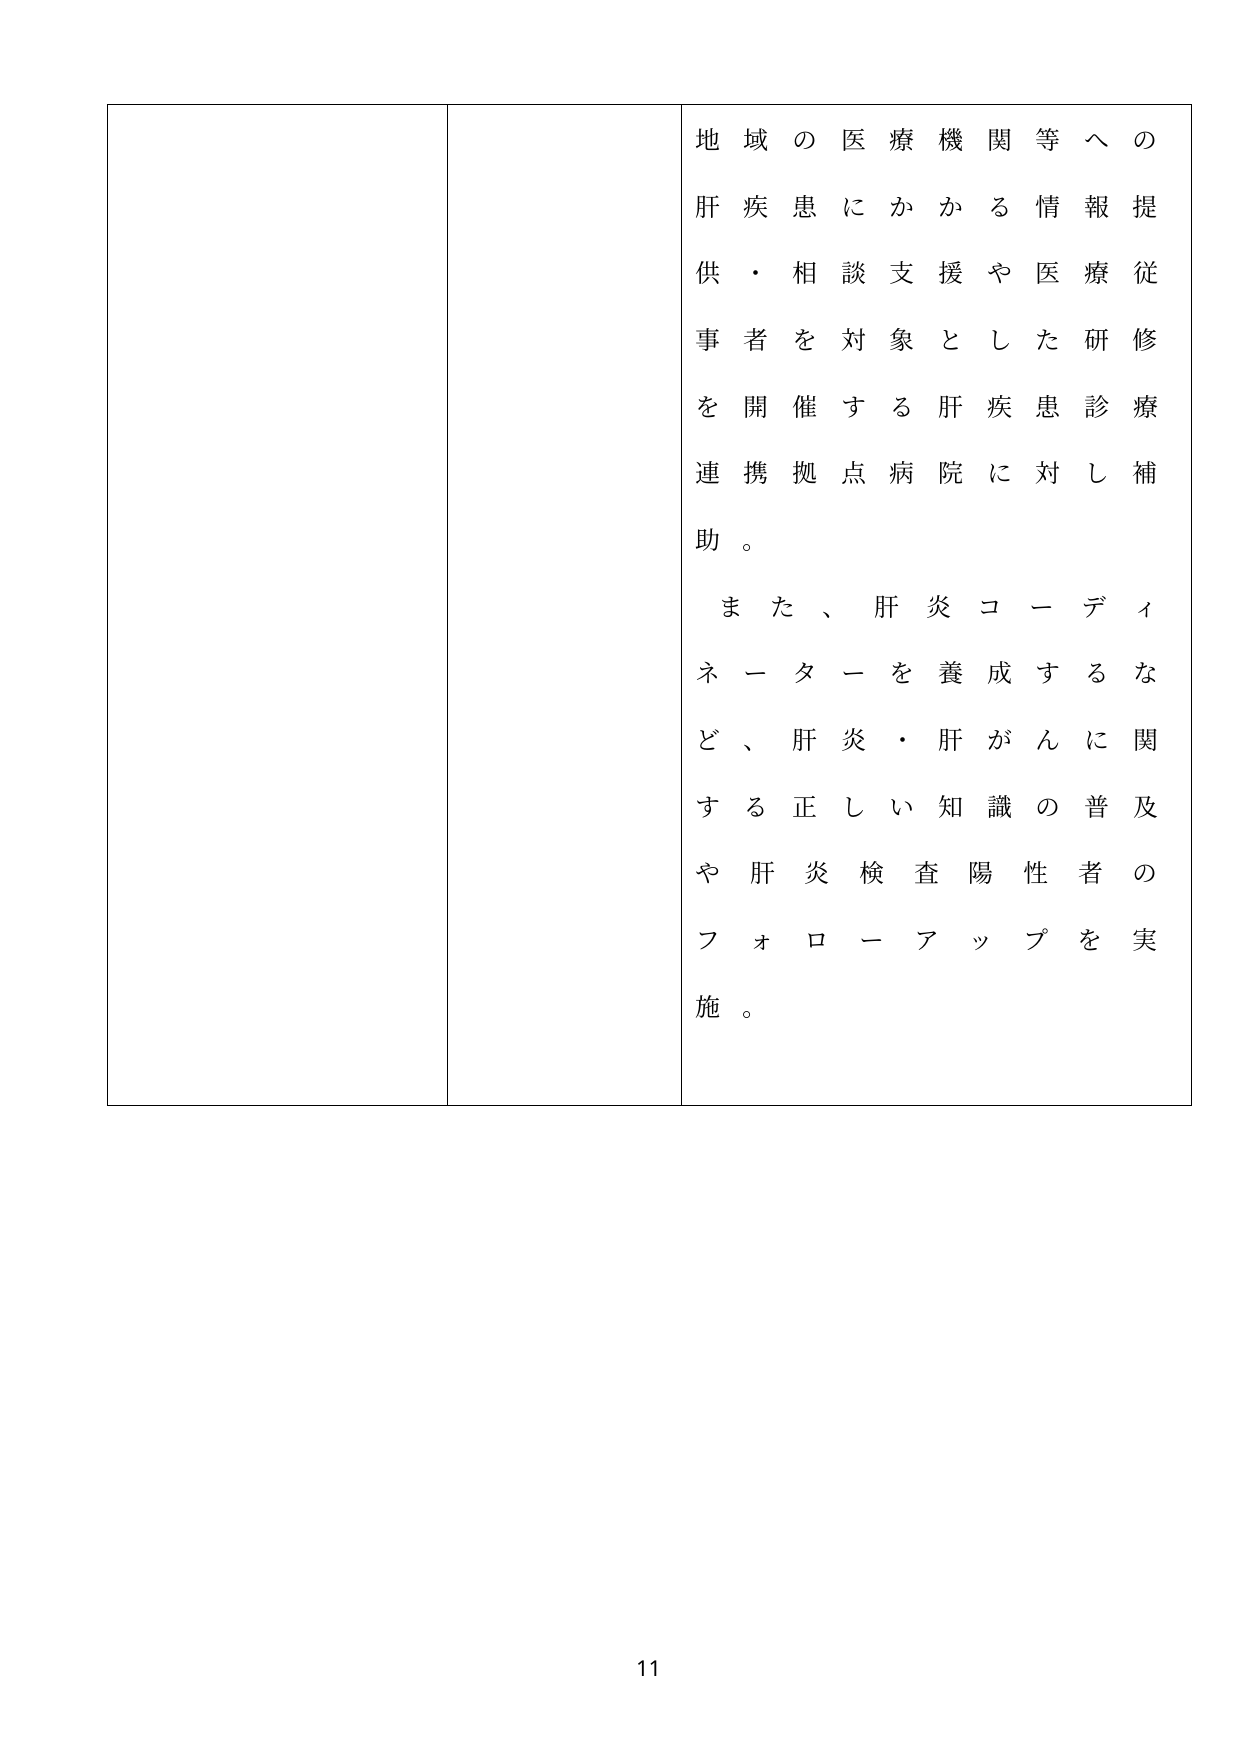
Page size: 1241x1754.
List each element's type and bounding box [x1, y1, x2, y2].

table_cell [682, 105, 1191, 1105]
table_cell [448, 105, 681, 1105]
table_cell [108, 105, 447, 1105]
